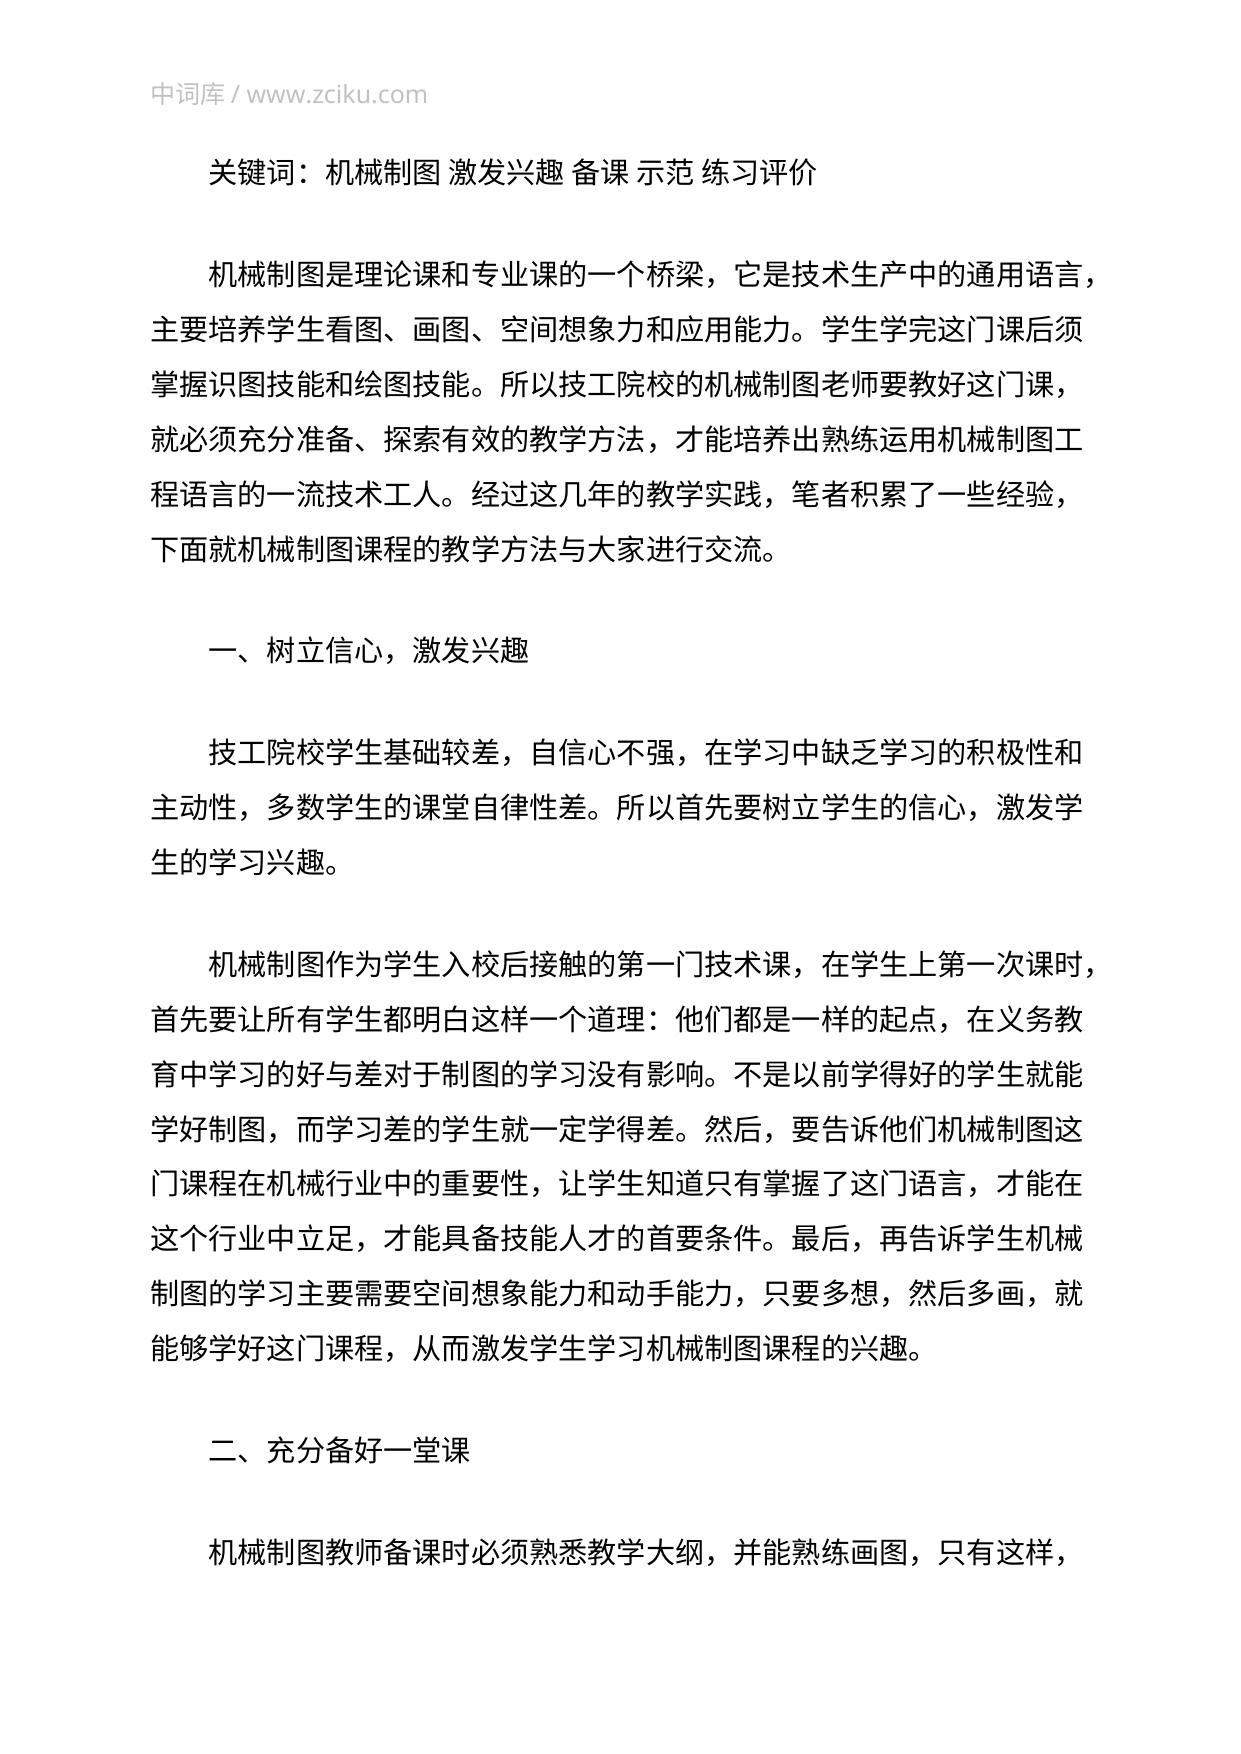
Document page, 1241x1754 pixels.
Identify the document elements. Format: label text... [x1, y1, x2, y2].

text 关键词：机械制图 激发兴趣 备课 示范 练习评价 [150, 150, 1090, 192]
text 二、充分备好一堂课 [150, 1427, 1090, 1470]
text 技工院校学生基础较差，自信心不强，在学习中缺乏学习的积极性和主动性，多数学生的课堂自律性差。所以首先要树立学生的信心，激发学生的学习兴趣。 [150, 730, 1090, 882]
text 机械制图是理论课和专业课的一个桥梁，它是技术生产中的通用语言，主要培养学生看图、画图、空间想象力和应用能力。学生学完这门课后须掌握识图技能和绘图技能。所以技工院校的机械制图老师要教好这门课，就必须充分准备、探索有效的教学方法，才能培养出熟练运用机械制图工程语言的一流技术工人。经过这几年的教学实践，笔者积累了一些经验，下面就机械制图课程的教学方法与大家进行交流。 [150, 252, 1090, 568]
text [150, 1529, 1090, 1571]
text 机械制图作为学生入校后接触的第一门技术课，在学生上第一次课时，首先要让所有学生都明白这样一个道理：他们都是一样的起点，在义务教育中学习的好与差对于制图的学习没有影响。不是以前学得好的学生就能学好制图，而学习差的学生就一定学得差。然后，要告诉他们机械制图这门课程在机械行业中的重要性，让学生知道只有掌握了这门语言，才能在这个行业中立足，才能具备技能人才的首要条件。最后，再告诉学生机械制图的学习主要需要空间想象能力和动手能力，只要多想，然后多画，就能够学好这门课程，从而激发学生学习机械制图课程的兴趣。 [150, 941, 1090, 1368]
text 一、树立信心，激发兴趣 [150, 628, 1090, 670]
